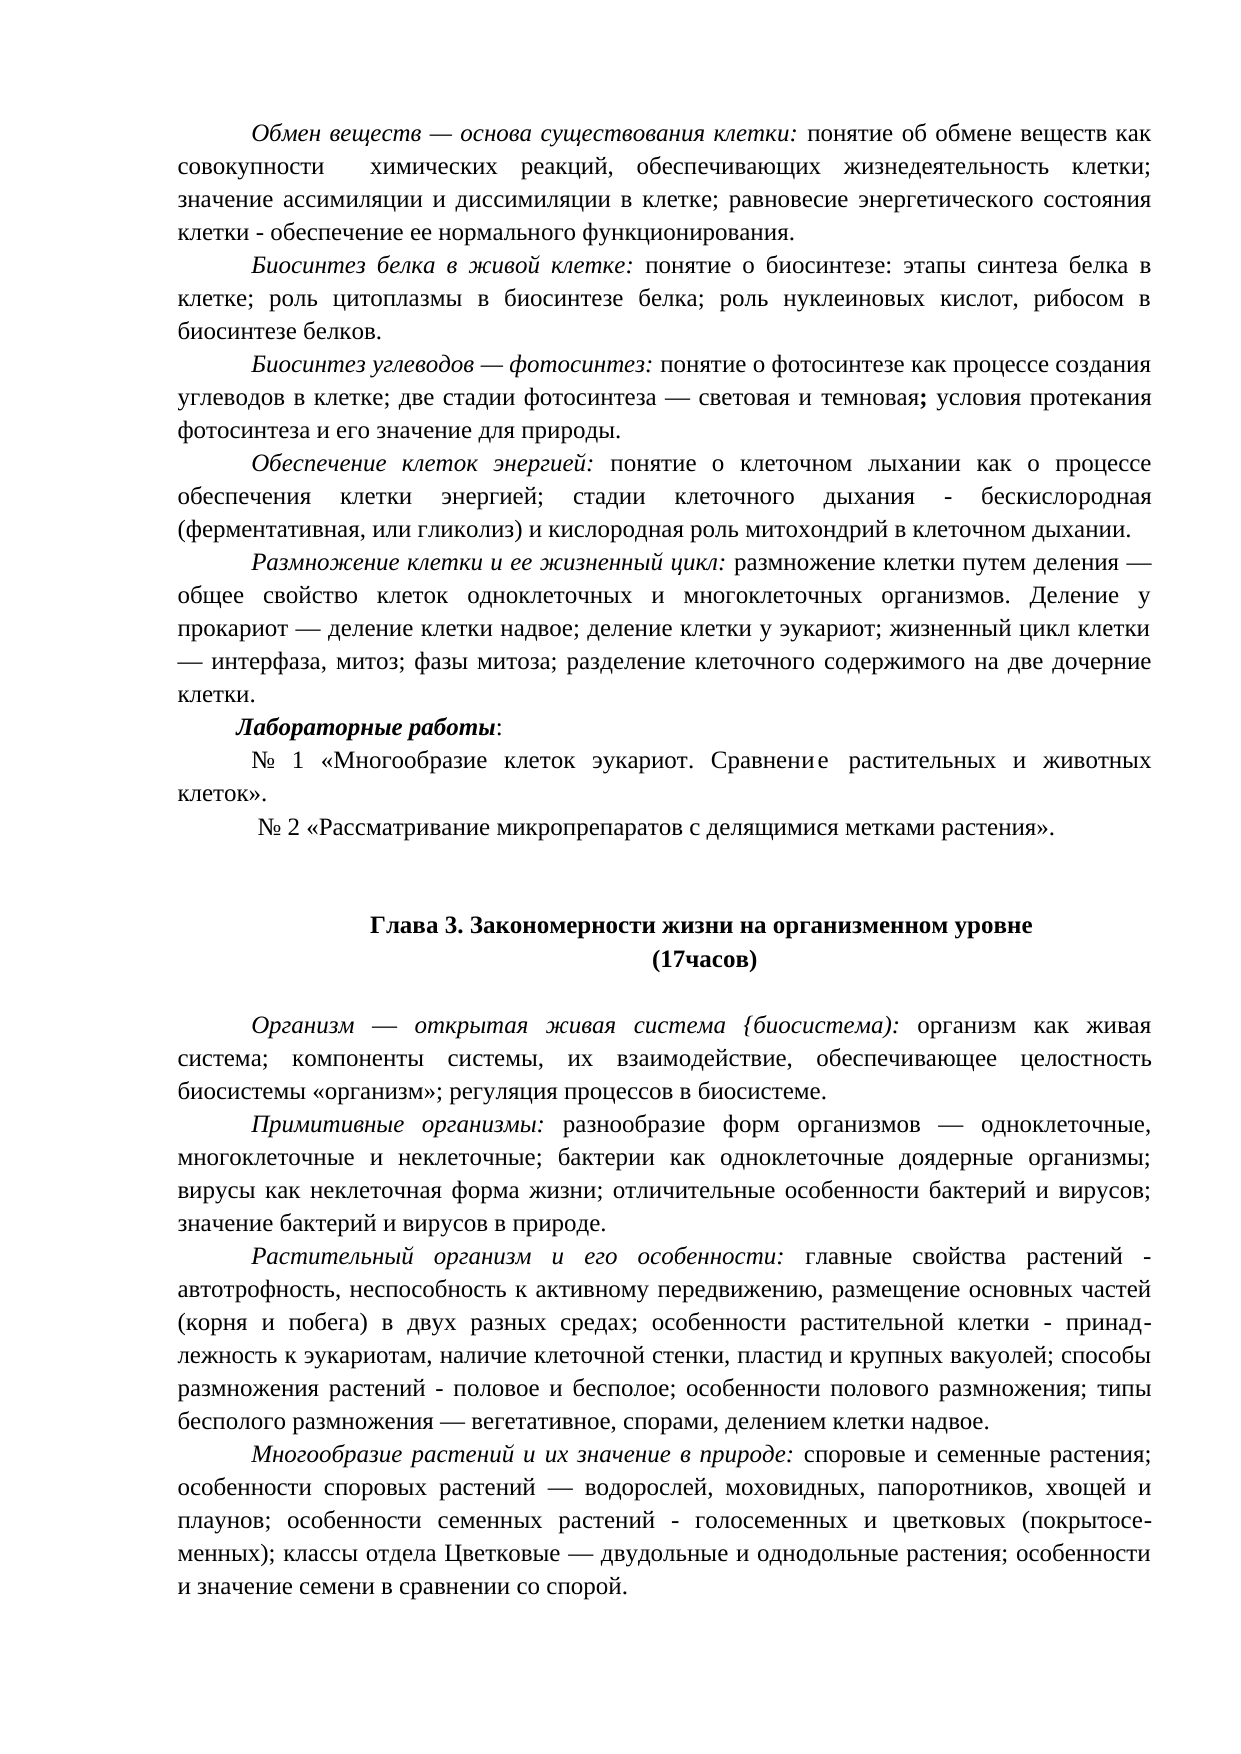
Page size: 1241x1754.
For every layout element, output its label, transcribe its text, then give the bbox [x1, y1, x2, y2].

text Организм — открытая живая система {биосистема): организм как живая система; компоненты системы, их взаимодействие, обеспечивающее целостность биосистемы «организм»; регуляция процессов в биосистеме. [177, 1010, 1152, 1104]
text Обеспечение клеток энергией: понятие о клеточном лыхании как о процессе обеспечения клетки энергией; стадии клеточного дыхания - бескислородная (ферментативная, или гликолиз) и кислородная роль митохондрий в клеточном дыхании. [177, 448, 1152, 543]
text Обмен веществ — основа существования клетки: понятие об обмене веществ как совокупности химических реакций, обеспечивающих жизнедеятельность клетки; значение ассимиляции и диссимиляции в клетке; равновесие энергетического состояния клетки - обеспечение ее нормального функционирования. [177, 118, 1152, 246]
text Биосинтез углеводов — фотосинтез: понятие о фотосинтезе как процессе создания углеводов в клетке; две стадии фотосинтеза — световая и темновая; условия протекания фотосинтеза и его значение для природы. [177, 349, 1152, 444]
text Глава 3. Закономерности жизни на организменном уровне [177, 911, 1152, 939]
text Примитивные организмы: разнообразие форм организмов — одноклеточные, многоклеточные и неклеточные; бактерии как одноклеточные доядерные организмы; вирусы как неклеточная форма жизни; отличительные особенности бактерий и вирусов; значение бактерий и вирусов в природе. [177, 1109, 1152, 1237]
text Биосинтез белка в живой клетке: понятие о биосинтезе: этапы синтеза белка в клетке; роль цитоплазмы в биосинтезе белка; роль нуклеиновых кислот, рибосом в биосинтезе белков. [177, 250, 1152, 345]
text Многообразие растений и их значение в природе: споровые и семенные растения; особенности споровых растений — водорослей, моховидных, папоротников, хвощей и плаунов; особенности семенных растений - голосеменных и цветковых (покрытосеменных); классы отдела Цветковые — двудольные и однодольные растения; особенности и значение семени в сравнении со спорой. [177, 1439, 1152, 1600]
text № 2 «Рассматривание микропрепаратов с делящимися метками растения». [177, 812, 1152, 840]
text № 1 «Многообразие клеток эукариот. Сравнение растительных и животных клеток». [177, 746, 1152, 807]
text (17часов) [177, 944, 1152, 972]
text Лабораторные работы: [177, 712, 1152, 741]
text Растительный организм и его особенности: главные свойства растений - автотрофность, неспособность к активному передвижению, размещение основных частей (корня и побега) в двух разных средах; особенности растительной клетки - принадлежность к эукариотам, наличие клеточной стенки, пластид и крупных вакуолей; способы размножения растений - половое и бесполое; особенности полового размножения; типы бесполого размножения — вегетативное, спорами, делением клетки надвое. [177, 1241, 1152, 1435]
text Размножение клетки и ее жизненный цикл: размножение клетки путем деления — общее свойство клеток одноклеточных и многоклеточных организмов. Деление у прокариот — деление клетки надвое; деление клетки у эукариот; жизненный цикл клетки — интерфаза, митоз; фазы митоза; разделение клеточного содержимого на две дочерние клетки. [177, 547, 1152, 708]
